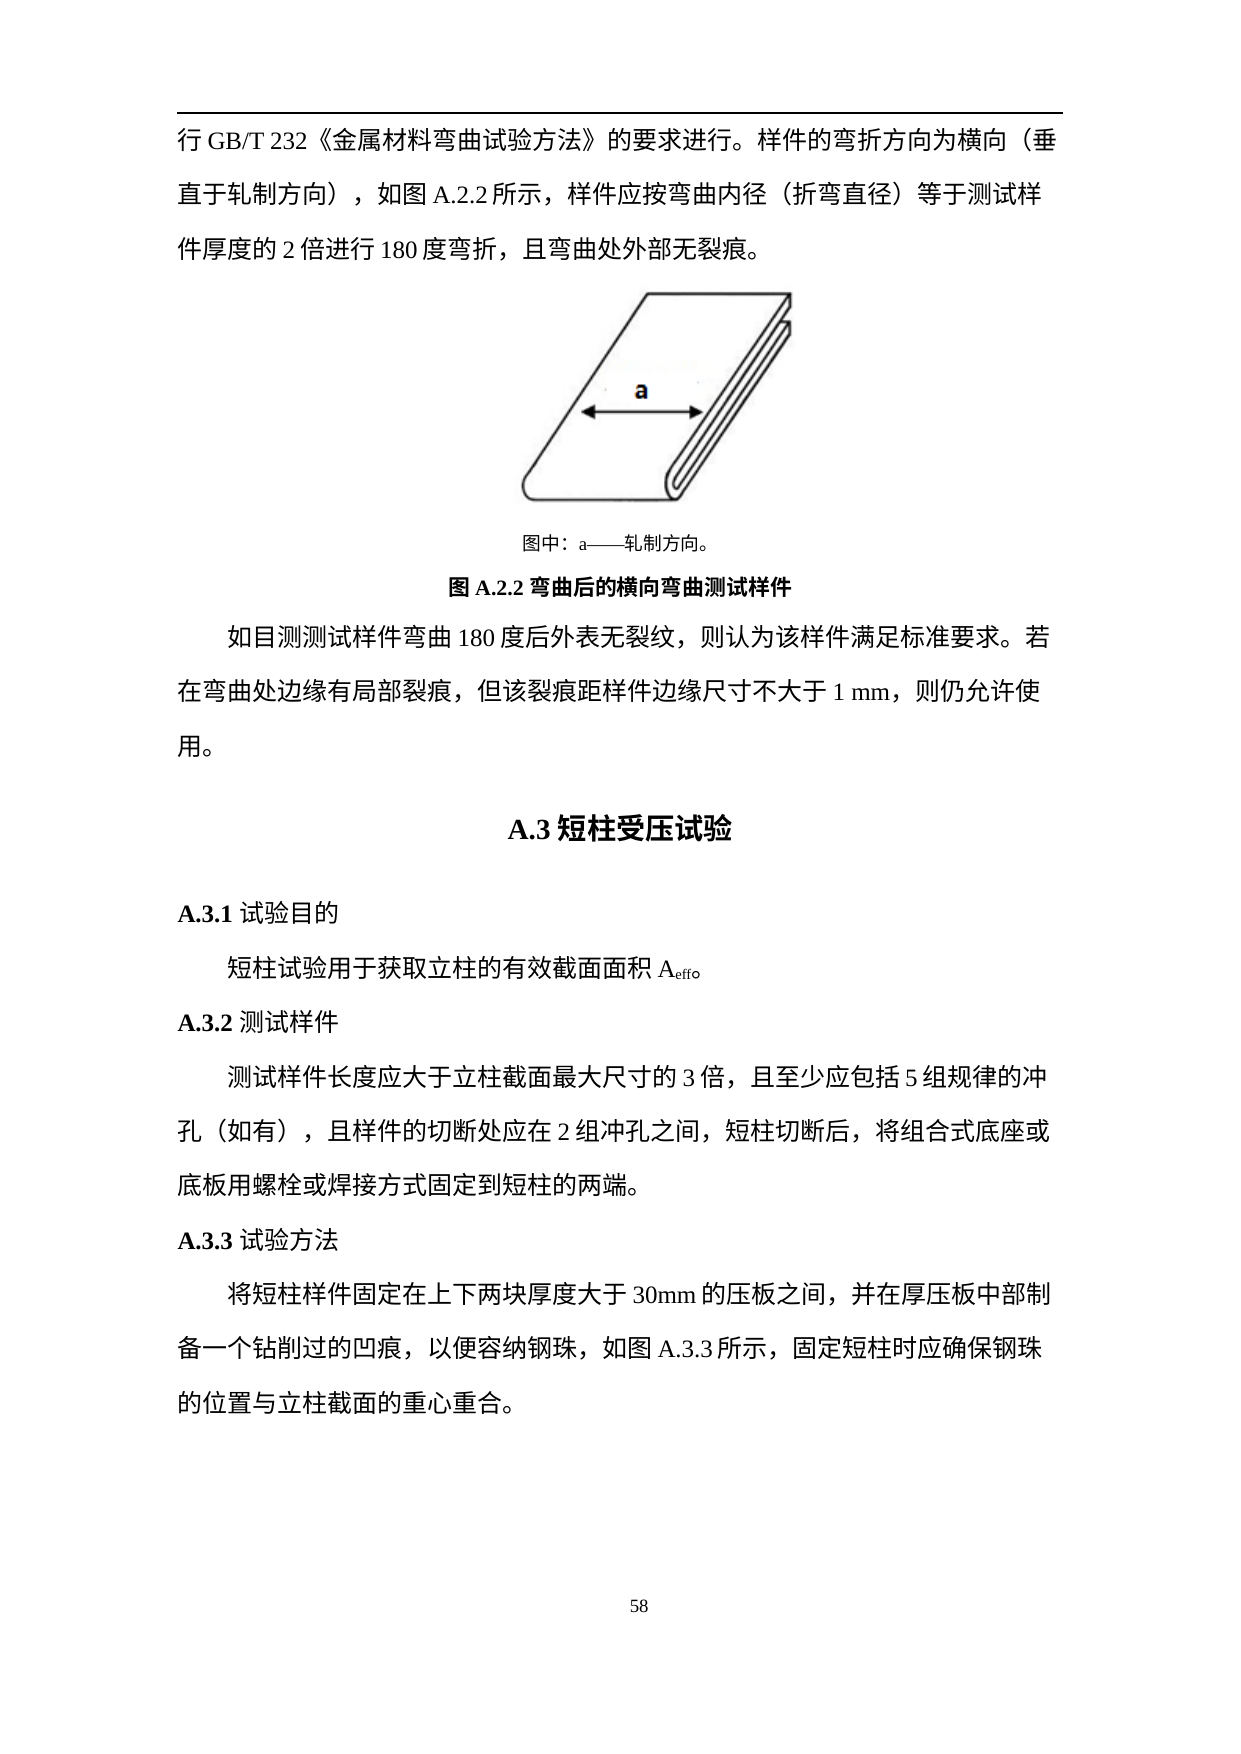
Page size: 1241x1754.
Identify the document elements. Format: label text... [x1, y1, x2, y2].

picture [486, 283, 804, 515]
text A.3 短柱受压试验 [177, 805, 1063, 848]
text 短柱试验用于获取立柱的有效截面面积Aeff。 [177, 948, 1063, 984]
text 测试样件长度应大于立柱截面最大尺寸的3倍，且至少应包括5组规律的冲孔（如有），且样件的切断处应在2组冲孔之间，短柱切断后，将组合式底座或底板用螺栓或焊接方式固定到短柱的两端。 [177, 1057, 1063, 1202]
text 图中：a——轧制方向。 [177, 529, 1063, 556]
text A.3.1 试验目的 [177, 894, 1063, 930]
text A.3.3 试验方法 [177, 1220, 1063, 1256]
text 如目测测试样件弯曲180度后外表无裂纹，则认为该样件满足标准要求。若在弯曲处边缘有局部裂痕，但该裂痕距样件边缘尺寸不大于1 mm，则仍允许使用。 [177, 617, 1063, 762]
text A.3.2 测试样件 [177, 1003, 1063, 1039]
text 图A.2.2 弯曲后的横向弯曲测试样件 [177, 570, 1063, 601]
text 将短柱样件固定在上下两块厚度大于30mm的压板之间，并在厚压板中部制备一个钻削过的凹痕，以便容纳钢珠，如图A.3.3所示，固定短柱时应确保钢珠的位置与立柱截面的重心重合。 [177, 1274, 1063, 1419]
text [177, 120, 1063, 265]
